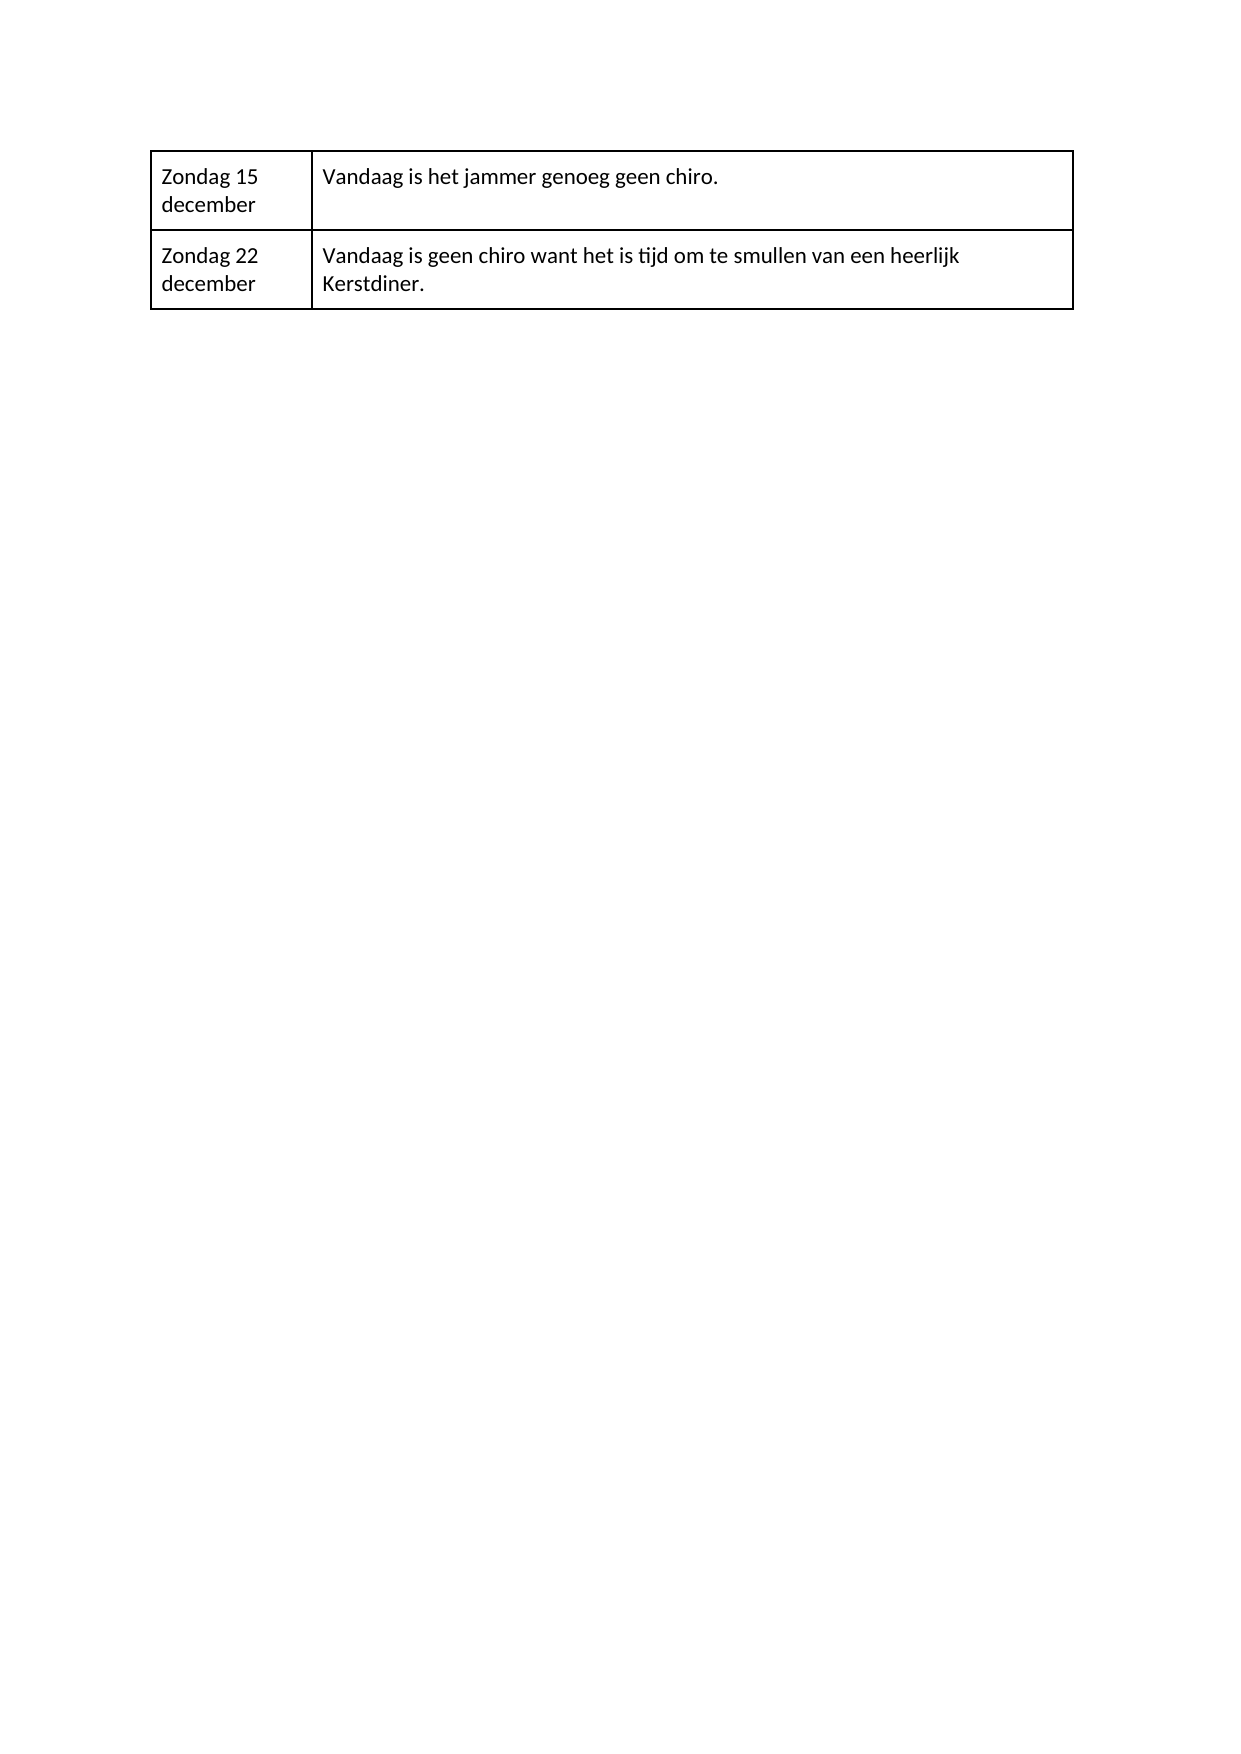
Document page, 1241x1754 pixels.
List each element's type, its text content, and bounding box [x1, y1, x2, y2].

table_cell Zondag 15 december [152, 152, 311, 229]
table_cell Vandaag is geen chiro want het is tijd om te smullen van een heerlijk Kerstdiner. [313, 231, 1072, 308]
table_cell Vandaag is het jammer genoeg geen chiro. [313, 152, 1072, 229]
table_cell Zondag 22 december [152, 231, 311, 308]
